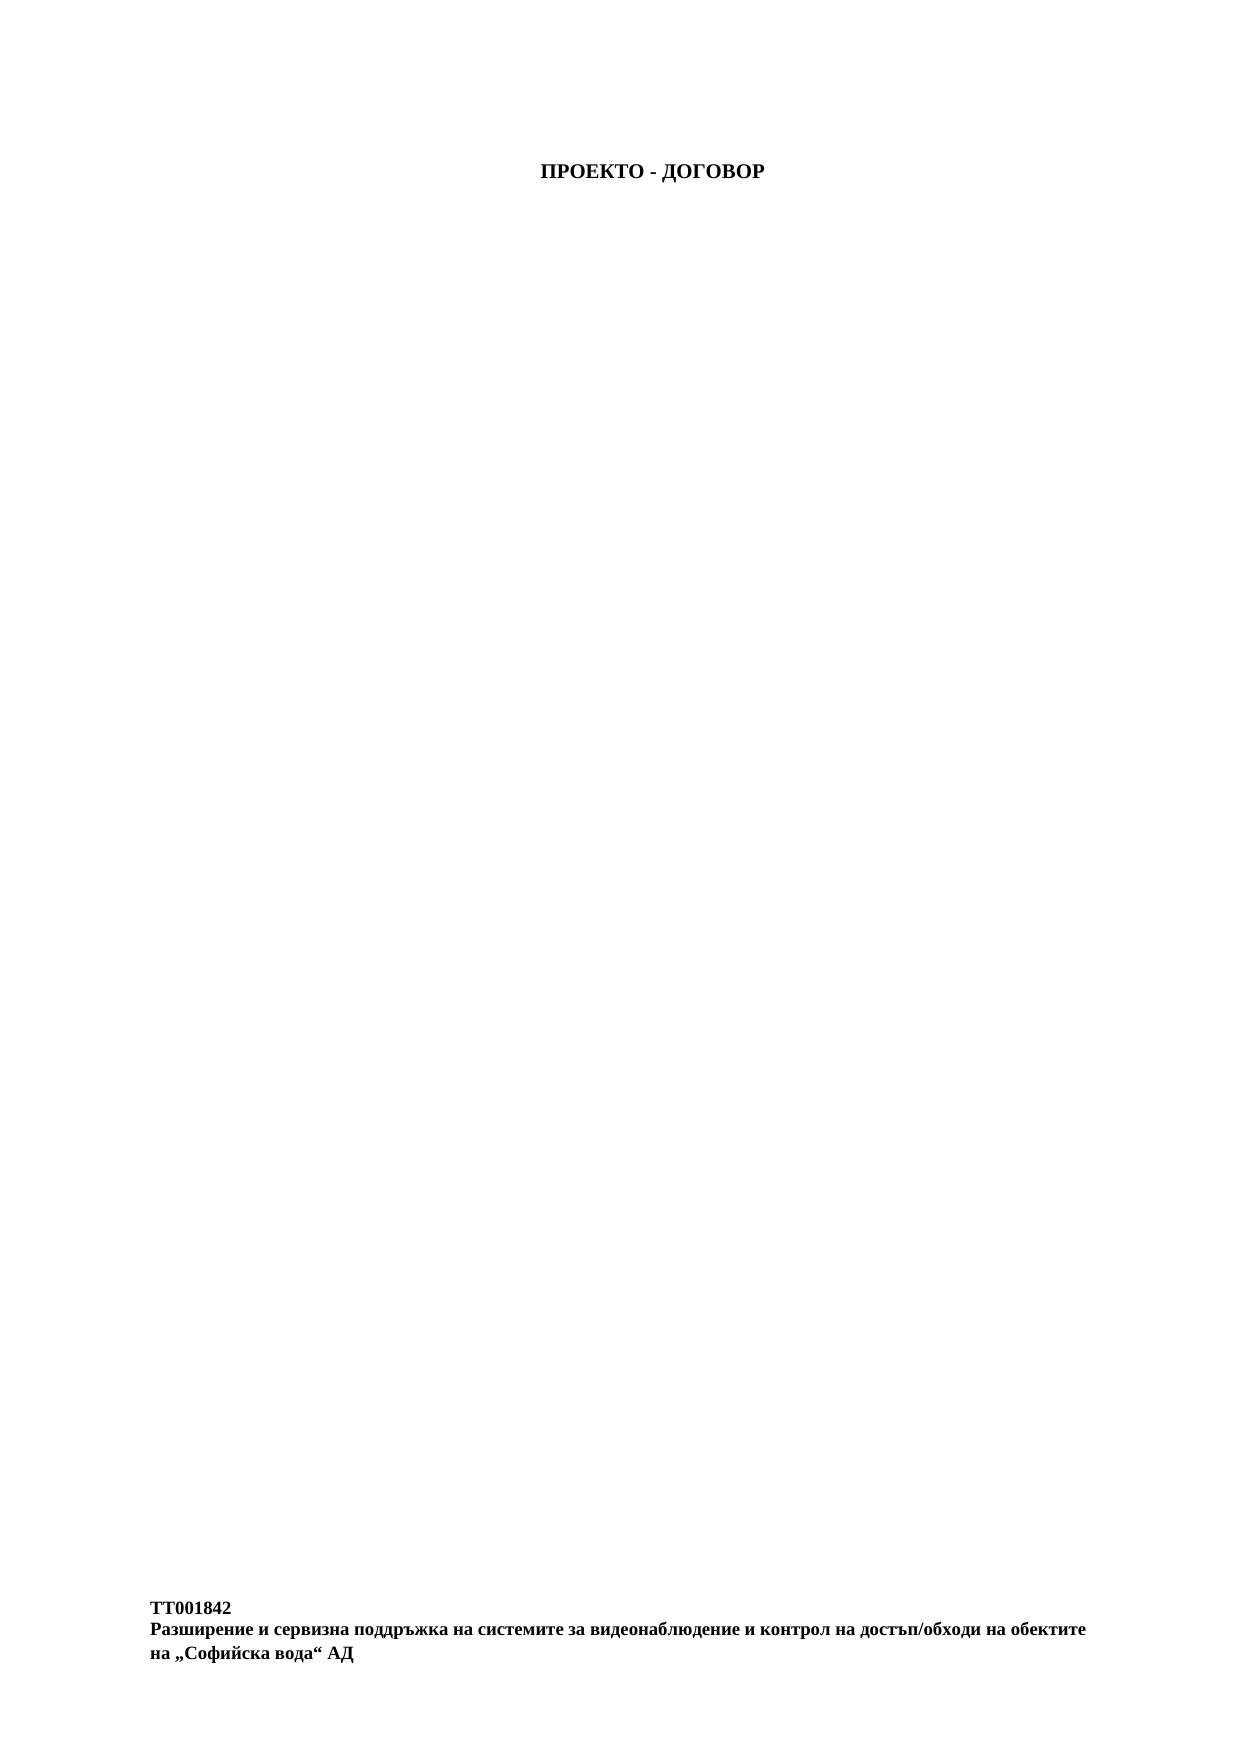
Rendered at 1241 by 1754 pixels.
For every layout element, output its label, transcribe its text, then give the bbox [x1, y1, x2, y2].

text ПРОЕКТО - ДОГОВОР [215, 159, 1090, 183]
